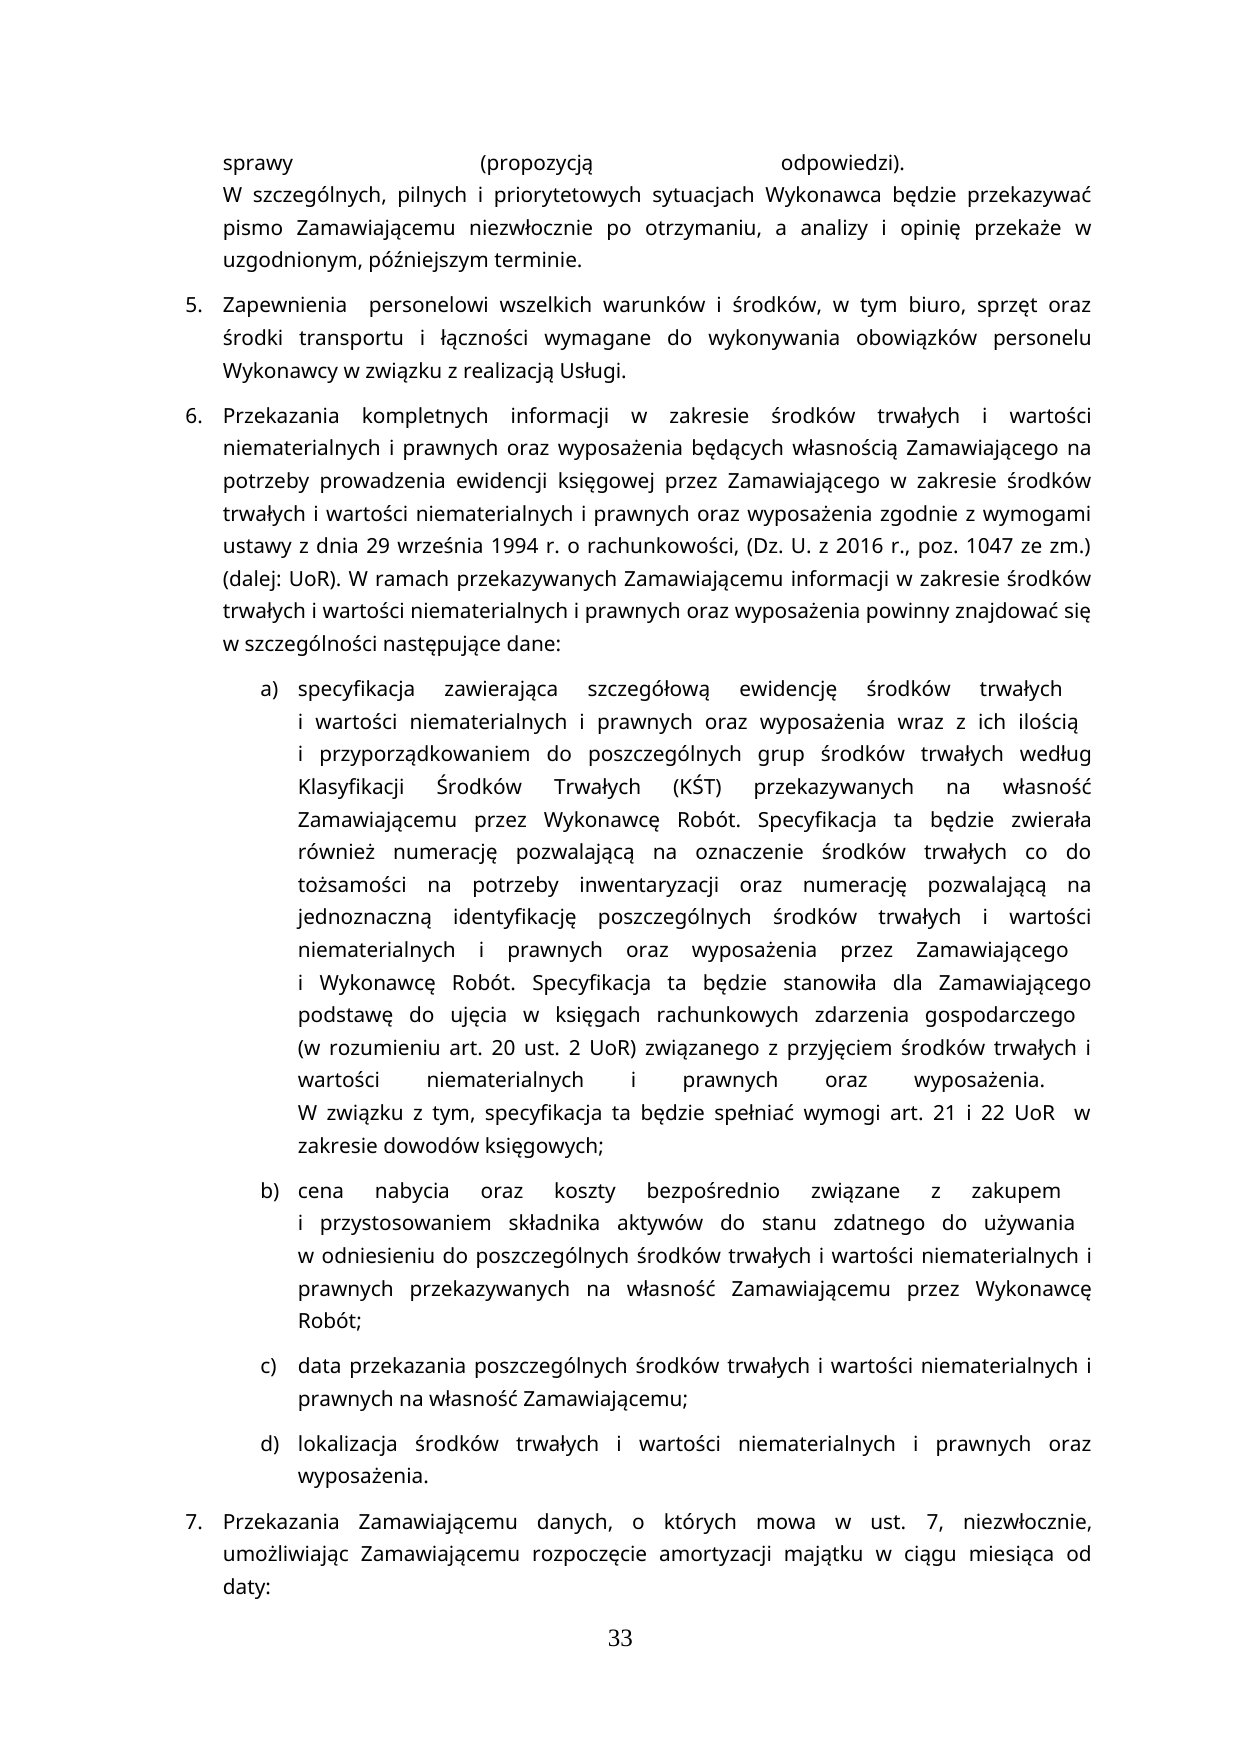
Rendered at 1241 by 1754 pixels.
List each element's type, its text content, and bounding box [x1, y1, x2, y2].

list cena nabycia oraz koszty bezpośrednio związane z zakupem i przystosowaniem składnika aktywów do stanu zdatnego do używania w odniesieniu do poszczególnych środków trwałych i wartości niematerialnych i prawnych przekazywanych na własność Zamawiającemu przez Wykonawcę Robót; [260, 1176, 1092, 1335]
list Zapewnienia personelowi wszelkich warunków i środków, w tym biuro, sprzęt oraz środki transportu i łączności wymagane do wykonywania obowiązków personelu Wykonawcy w związku z realizacją Usługi. [185, 291, 1092, 384]
list specyfikacja zawierająca szczegółową ewidencję środków trwałych i wartości niematerialnych i prawnych oraz wyposażenia wraz z ich ilością i przyporządkowaniem do poszczególnych grup środków trwałych według Klasyfikacji Środków Trwałych (KŚT) przekazywanych na własność Zamawiającemu przez Wykonawcę Robót. Specyfikacja ta będzie zwierała również numerację pozwalającą na oznaczenie środków trwałych co do tożsamości na potrzeby inwentaryzacji oraz numerację pozwalającą na jednoznaczną identyfikację poszczególnych środków trwałych i wartości niematerialnych i prawnych oraz wyposażenia przez Zamawiającego i Wykonawcę Robót. Specyfikacja ta będzie stanowiła dla Zamawiającego podstawę do ujęcia w księgach rachunkowych zdarzenia gospodarczego (w rozumieniu art. 20 ust. 2 UoR) związanego z przyjęciem środków trwałych i wartości niematerialnych i prawnych oraz wyposażenia. W związku z tym, specyfikacja ta będzie spełniać wymogi art. 21 i 22 UoR w zakresie dowodów księgowych; [260, 674, 1092, 1159]
list Przekazania Zamawiającemu danych, o których mowa w ust. 7, niezwłocznie, umożliwiając Zamawiającemu rozpoczęcie amortyzacji majątku w ciągu miesiąca od daty: [185, 1507, 1092, 1600]
list lokalizacja środków trwałych i wartości niematerialnych i prawnych oraz wyposażenia. [260, 1429, 1092, 1490]
list Przekazania kompletnych informacji w zakresie środków trwałych i wartości niematerialnych i prawnych oraz wyposażenia będących własnością Zamawiającego na potrzeby prowadzenia ewidencji księgowej przez Zamawiającego w zakresie środków trwałych i wartości niematerialnych i prawnych oraz wyposażenia zgodnie z wymogami ustawy z dnia 29 września 1994 r. o rachunkowości, (Dz. U. z 2016 r., poz. 1047 ze zm.) (dalej: UoR). W ramach przekazywanych Zamawiającemu informacji w zakresie środków trwałych i wartości niematerialnych i prawnych oraz wyposażenia powinny znajdować się w szczególności następujące dane: [185, 401, 1092, 658]
list data przekazania poszczególnych środków trwałych i wartości niematerialnych i prawnych na własność Zamawiającemu; [260, 1351, 1092, 1412]
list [185, 148, 1092, 274]
